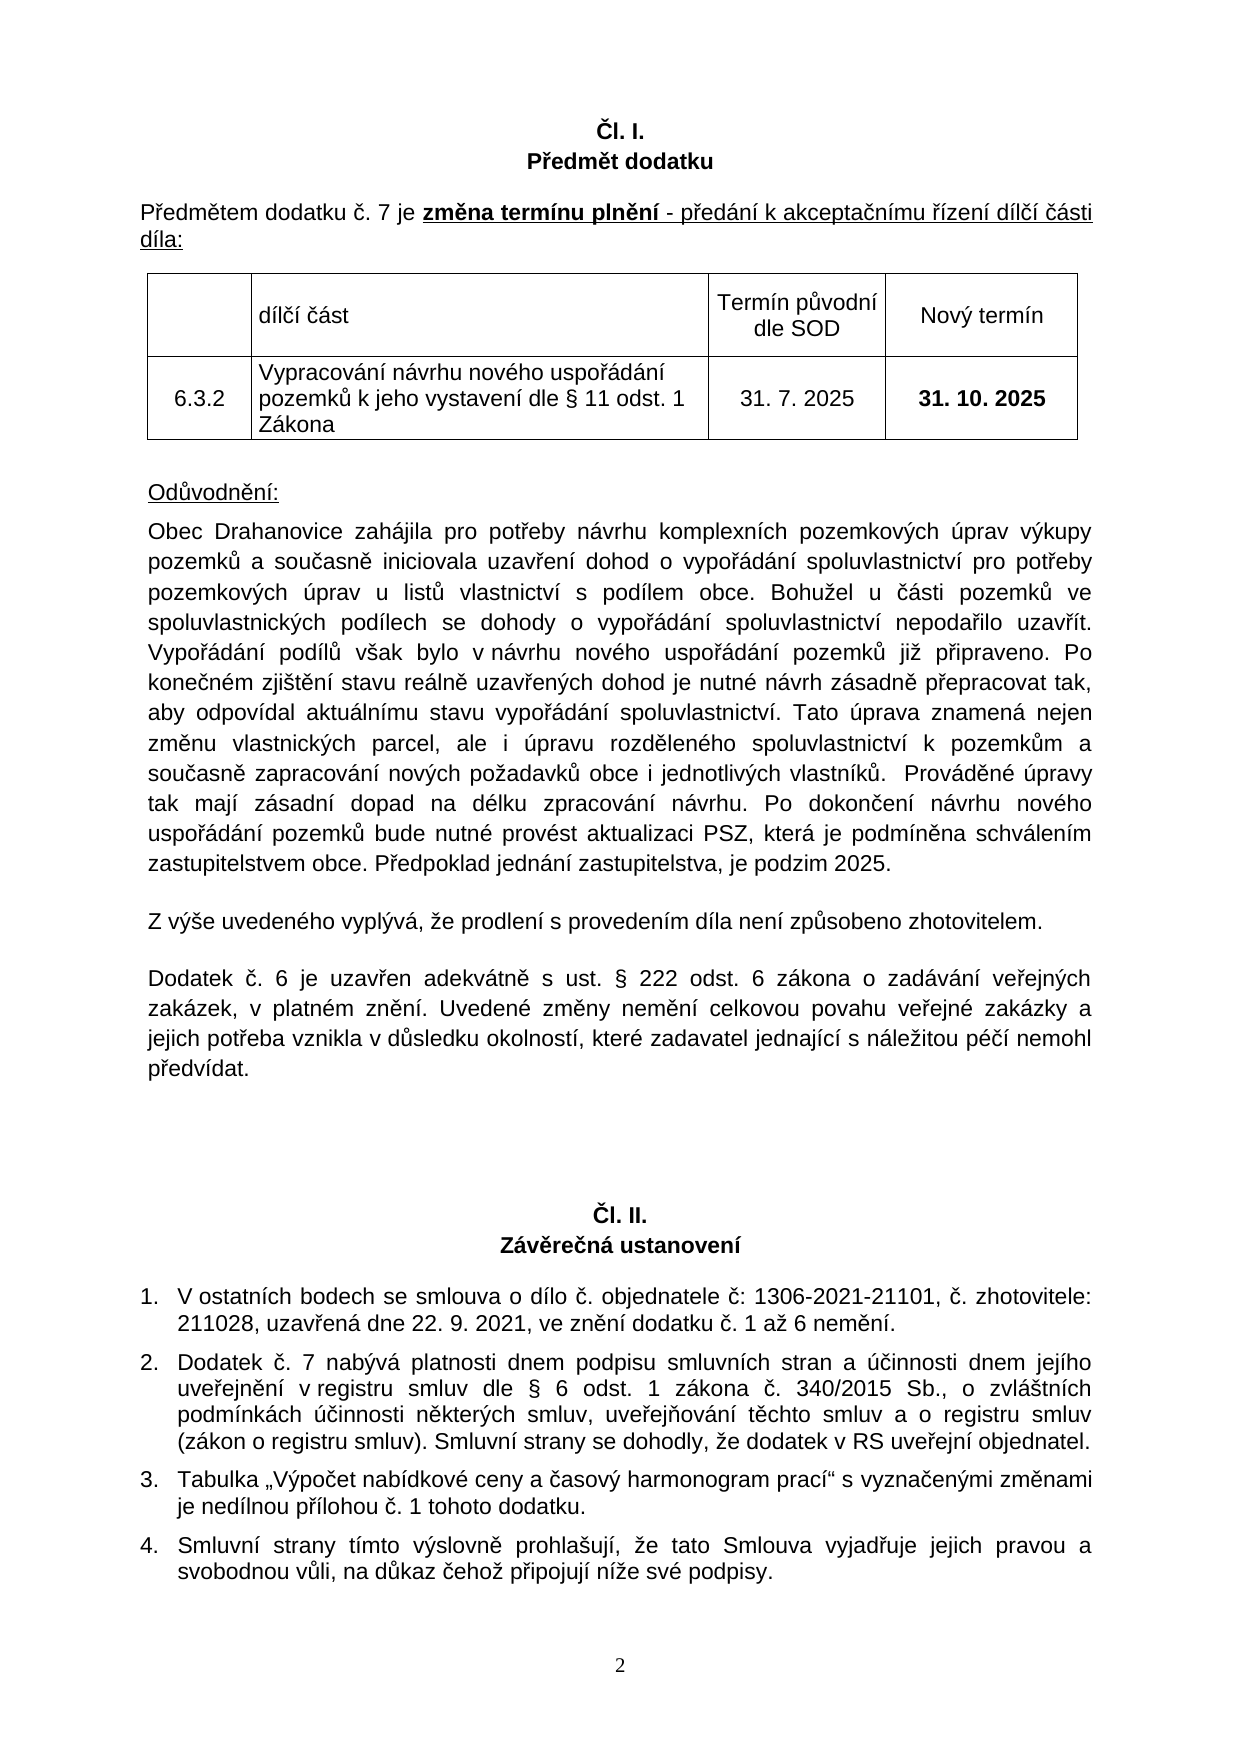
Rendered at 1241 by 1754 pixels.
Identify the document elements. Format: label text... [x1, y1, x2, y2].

table_header Nový termín [886, 274, 1077, 356]
table_header Termín původní dle SOD [709, 274, 885, 356]
list Smluvní strany tímto výslovně prohlašují, že tato Smlouva vyjadřuje jejich pravou a svobodnou vůli, na důkaz čehož připojují níže své podpisy. [140, 1532, 1093, 1584]
table_cell 31. 10. 2025 [886, 357, 1077, 439]
text Dodatek č. 6 je uzavřen adekvátně s ust. § 222 odst. 6 zákona o zadávání veřejných zakázek, v platném znění. Uvedené změny nemění celkovou povahu veřejné zakázky a jejich potřeba vznikla v důsledku okolností, které zadavatel jednající s náležitou péčí nemohl předvídat. [148, 965, 1093, 1082]
list Dodatek č. 7 nabývá platnosti dnem podpisu smluvních stran a účinnosti dnem jejího uveřejnění v registru smluv dle § 6 odst. 1 zákona č. 340/2015 Sb., o zvláštních podmínkách účinnosti některých smluv, uveřejňování těchto smluv a o registru smluv (zákon o registru smluv). Smluvní strany se dohodly, že dodatek v RS uveřejní objednatel. [140, 1348, 1093, 1454]
list Čl. II. [148, 1202, 1093, 1228]
list V ostatních bodech se smlouva o dílo č. objednatele č: 1306-2021-21101, č. zhotovitele: 211028, uzavřená dne 22. 9. 2021, ve znění dodatku č. 1 až 6 nemění. [140, 1283, 1093, 1336]
text Předmětem dodatku č. 7 je změna termínu plnění - předání k akceptačnímu řízení dílčí části díla: [140, 199, 1093, 252]
table_cell 31. 7. 2025 [709, 357, 885, 439]
text Z výše uvedeného vyplývá, že prodlení s provedením díla není způsobeno zhotovitelem. [148, 908, 1093, 934]
list Závěrečná ustanovení [148, 1232, 1093, 1259]
table_cell 6.3.2 [148, 357, 251, 439]
text Obec Drahanovice zahájila pro potřeby návrhu komplexních pozemkových úprav výkupy pozemků a současně iniciovala uzavření dohod o vypořádání spoluvlastnictví pro potřeby pozemkových úprav u listů vlastnictví s podílem obce. Bohužel u části pozemků ve spoluvlastnických podílech se dohody o vypořádání spoluvlastnictví nepodařilo uzavřít. Vypořádání podílů však bylo v návrhu nového uspořádání pozemků již připraveno. Po konečném zjištění stavu reálně uzavřených dohod je nutné návrh zásadně přepracovat tak, aby odpovídal aktuálnímu stavu vypořádání spoluvlastnictví. Tato úprava znamená nejen změnu vlastnických parcel, ale i úpravu rozděleného spoluvlastnictví k pozemkům a současně zapracování nových požadavků obce i jednotlivých vlastníků. Prováděné úpravy tak mají zásadní dopad na délku zpracování návrhu. Po dokončení návrhu nového uspořádání pozemků bude nutné provést aktualizaci PSZ, která je podmíněna schválením zastupitelstvem obce. Předpoklad jednání zastupitelstva, je podzim 2025. [148, 518, 1093, 877]
list Tabulka „Výpočet nabídkové ceny a časový harmonogram prací“ s vyznačenými změnami je nedílnou přílohou č. 1 tohoto dodatku. [140, 1466, 1093, 1519]
table_header dílčí část [252, 274, 708, 356]
text Odůvodnění: [148, 479, 1093, 506]
table_header [148, 274, 251, 356]
list Předmět dodatku [148, 148, 1093, 175]
list Čl. I. [148, 118, 1093, 144]
table_cell Vypracování návrhu nového uspořádání pozemků k jeho vystavení dle § 11 odst. 1 Zákona [252, 357, 708, 439]
